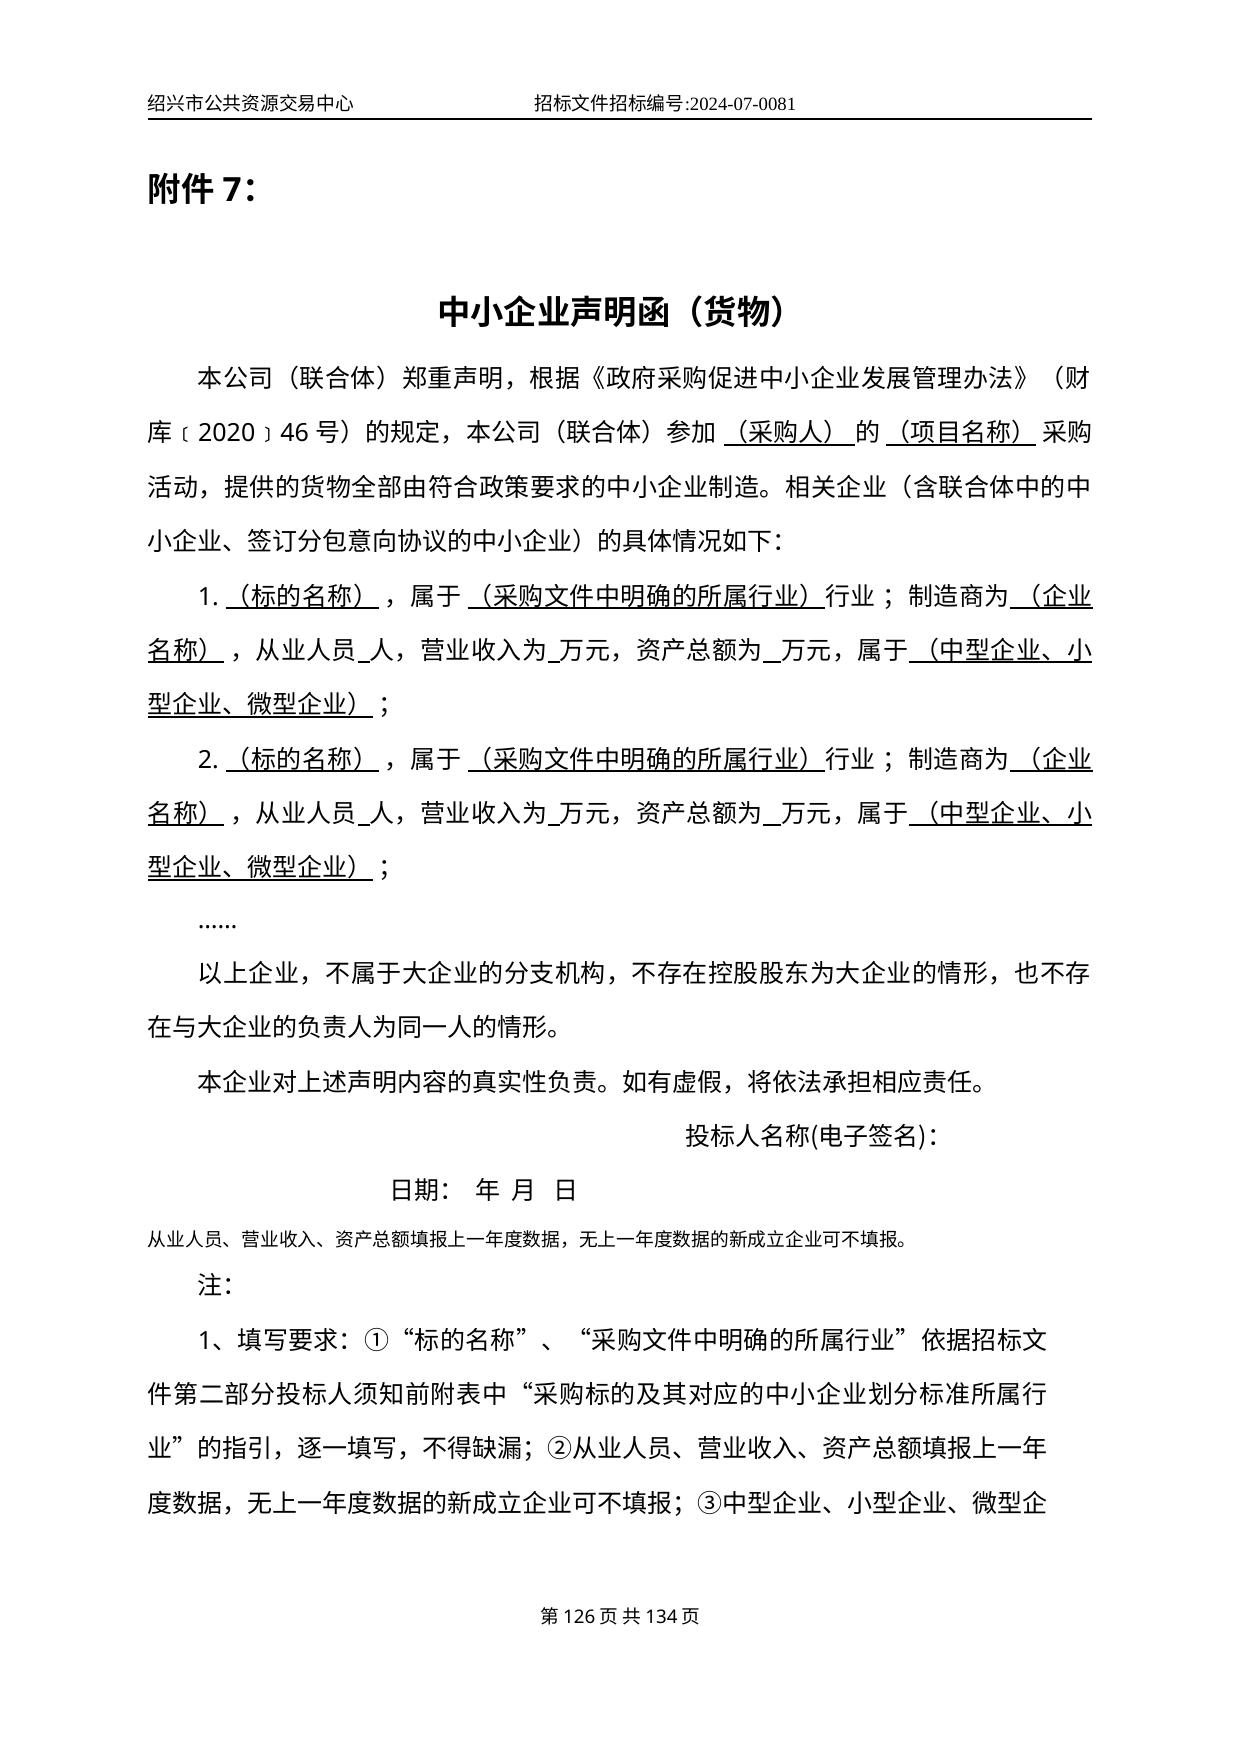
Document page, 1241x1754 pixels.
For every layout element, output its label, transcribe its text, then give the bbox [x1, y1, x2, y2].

text 本公司（联合体）郑重声明，根据《政府采购促进中小企业发展管理办法》（财库﹝2020﹞46 号）的规定，本公司（联合体）参加 （采购人） 的 （项目名称） 采购活动，提供的货物全部由符合政策要求的中小企业制造。相关企业（含联合体中的中小企业、签订分包意向协议的中小企业）的具体情况如下： [148, 358, 1092, 558]
text 日期： 年 月 日 [148, 1171, 1092, 1207]
text 注： [148, 1266, 1049, 1302]
text 本企业对上述声明内容的真实性负责。如有虚假，将依法承担相应责任。 [148, 1062, 1092, 1098]
text 附件7： [148, 162, 1092, 211]
text 投标人名称(电子签名)： [148, 1116, 1092, 1153]
text 以上企业，不属于大企业的分支机构，不存在控股股东为大企业的情形，也不存在与大企业的负责人为同一人的情形。 [148, 953, 1092, 1044]
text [148, 1320, 1049, 1519]
text …… [148, 902, 1092, 936]
text 从业人员、营业收入、资产总额填报上一年度数据，无上一年度数据的新成立企业可不填报。 [148, 1225, 1092, 1252]
text 中小企业声明函（货物） [148, 286, 1092, 334]
text 2. （标的名称） ，属于 （采购文件中明确的所属行业）行业 ；制造商为 （企业名称） ，从业人员 人，营业收入为 万元，资产总额为 万元，属于 （中型企业、小型企业、微型企业） ； [148, 739, 1092, 884]
text 1. （标的名称） ，属于 （采购文件中明确的所属行业）行业 ；制造商为 （企业名称） ，从业人员 人，营业收入为 万元，资产总额为 万元，属于 （中型企业、小型企业、微型企业） ； [148, 576, 1092, 721]
